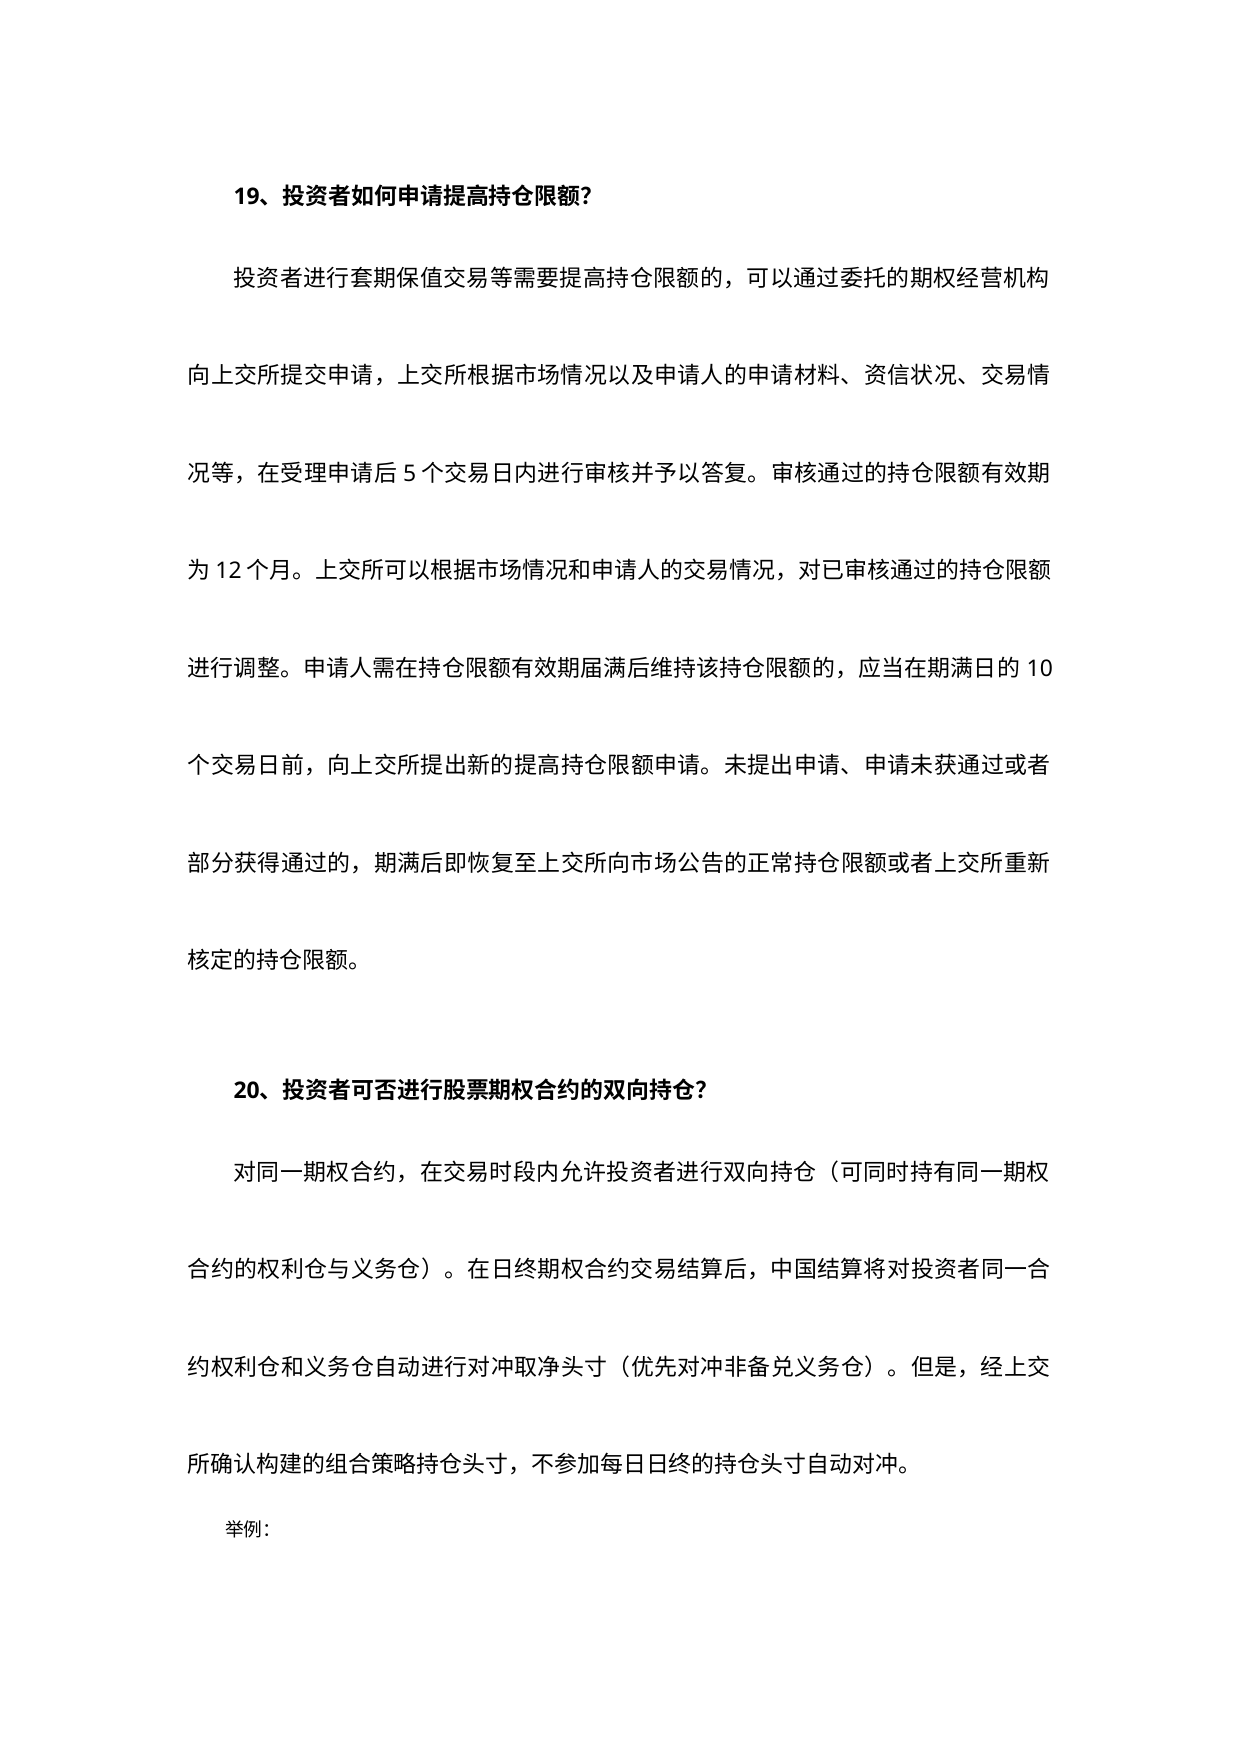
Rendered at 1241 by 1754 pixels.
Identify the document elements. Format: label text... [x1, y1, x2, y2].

text 20、投资者可否进行股票期权合约的双向持仓？ [187, 1056, 1053, 1121]
text 对同一期权合约，在交易时段内允许投资者进行双向持仓（可同时持有同一期权合约的权利仓与义务仓）。在日终期权合约交易结算后，中国结算将对投资者同一合约权利仓和义务仓自动进行对冲取净头寸（优先对冲非备兑义务仓）。但是，经上交所确认构建的组合策略持仓头寸，不参加每日日终的持仓头寸自动对冲。 [187, 1137, 1053, 1495]
text 投资者进行套期保值交易等需要提高持仓限额的，可以通过委托的期权经营机构向上交所提交申请，上交所根据市场情况以及申请人的申请材料、资信状况、交易情况等，在受理申请后5个交易日内进行审核并予以答复。审核通过的持仓限额有效期为12个月。上交所可以根据市场情况和申请人的交易情况，对已审核通过的持仓限额进行调整。申请人需在持仓限额有效期届满后维持该持仓限额的，应当在期满日的10个交易日前，向上交所提出新的提高持仓限额申请。未提出申请、申请未获通过或者部分获得通过的，期满后即恢复至上交所向市场公告的正常持仓限额或者上交所重新核定的持仓限额。 [187, 244, 1053, 991]
text 举例： [187, 1512, 1053, 1544]
text 19、投资者如何申请提高持仓限额？ [187, 162, 1053, 227]
